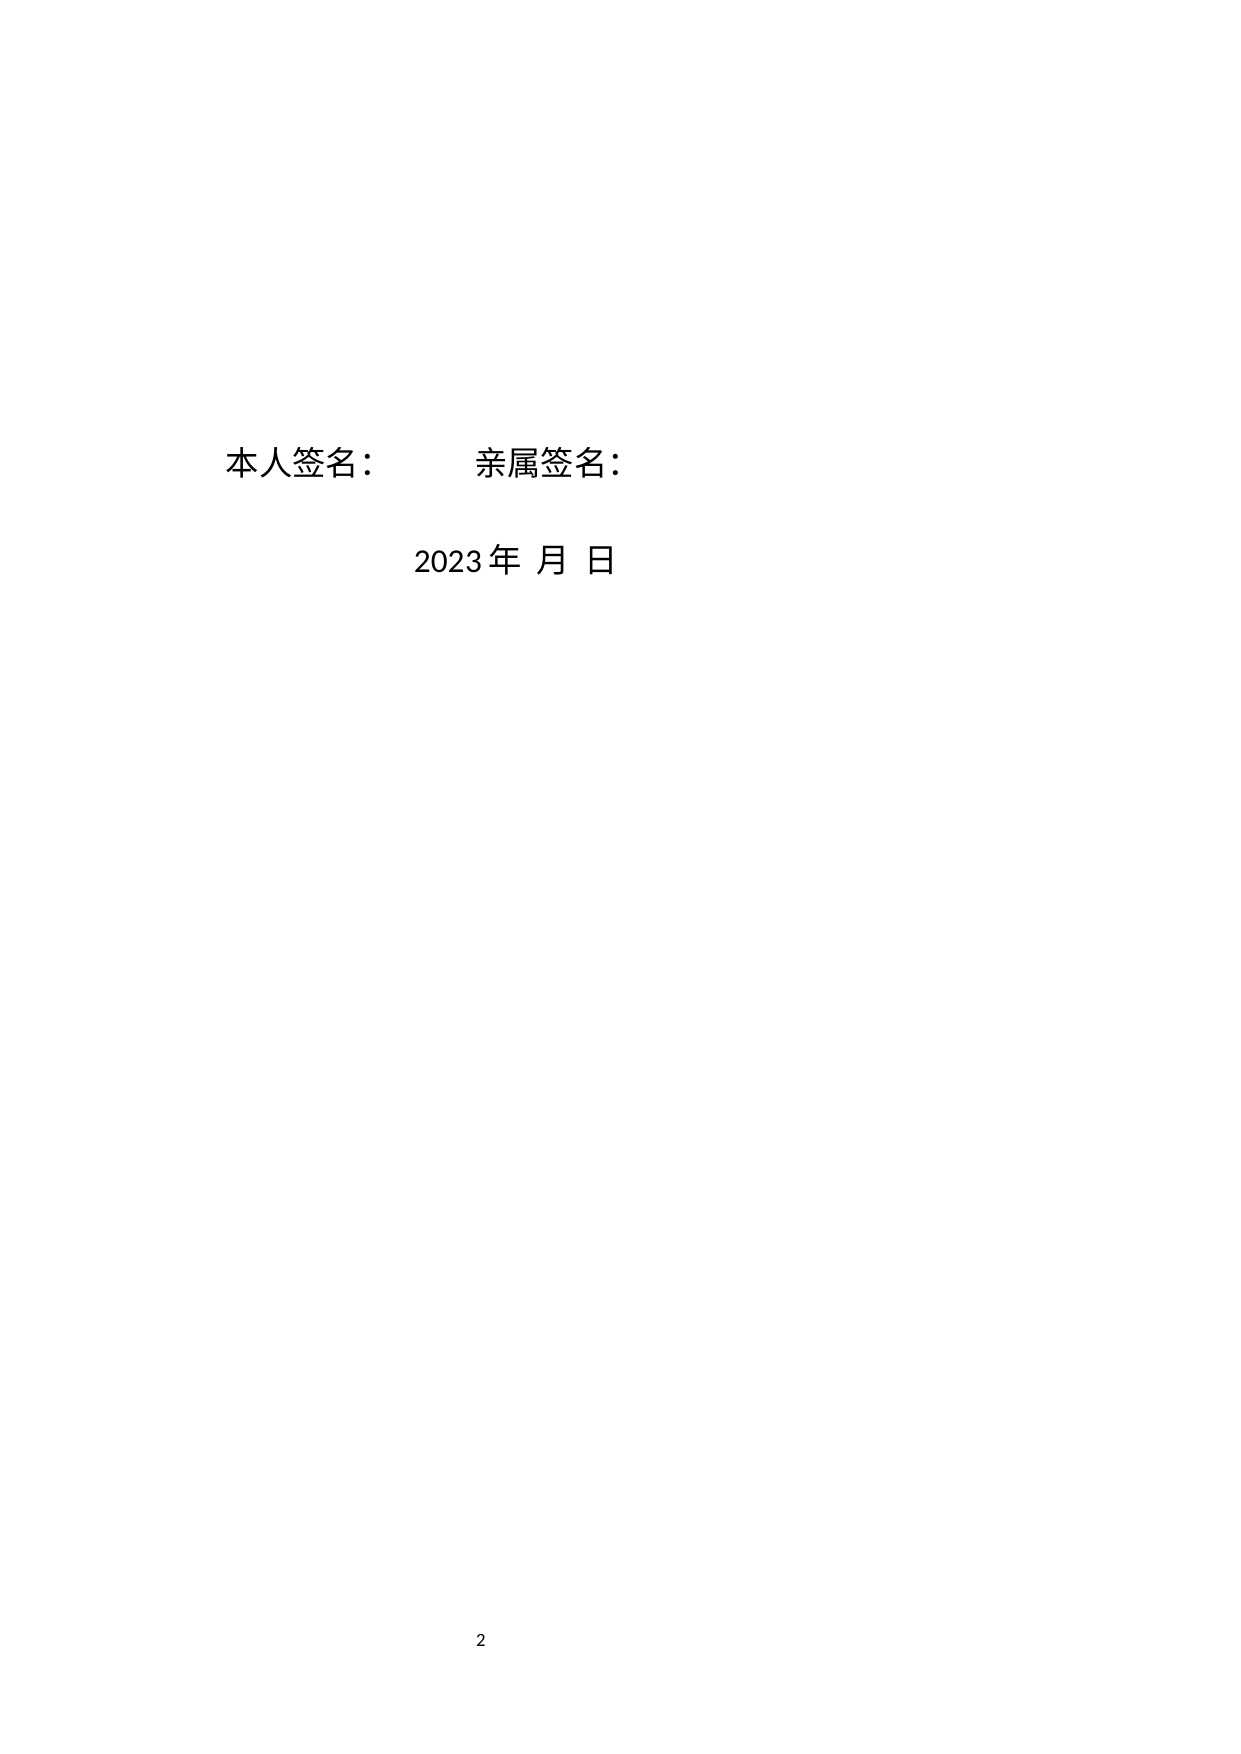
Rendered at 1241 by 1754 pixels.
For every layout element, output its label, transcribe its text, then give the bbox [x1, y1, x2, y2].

text 本人签名： 亲属签名： [165, 428, 1087, 493]
text 2023年 月 日 [165, 525, 1087, 590]
